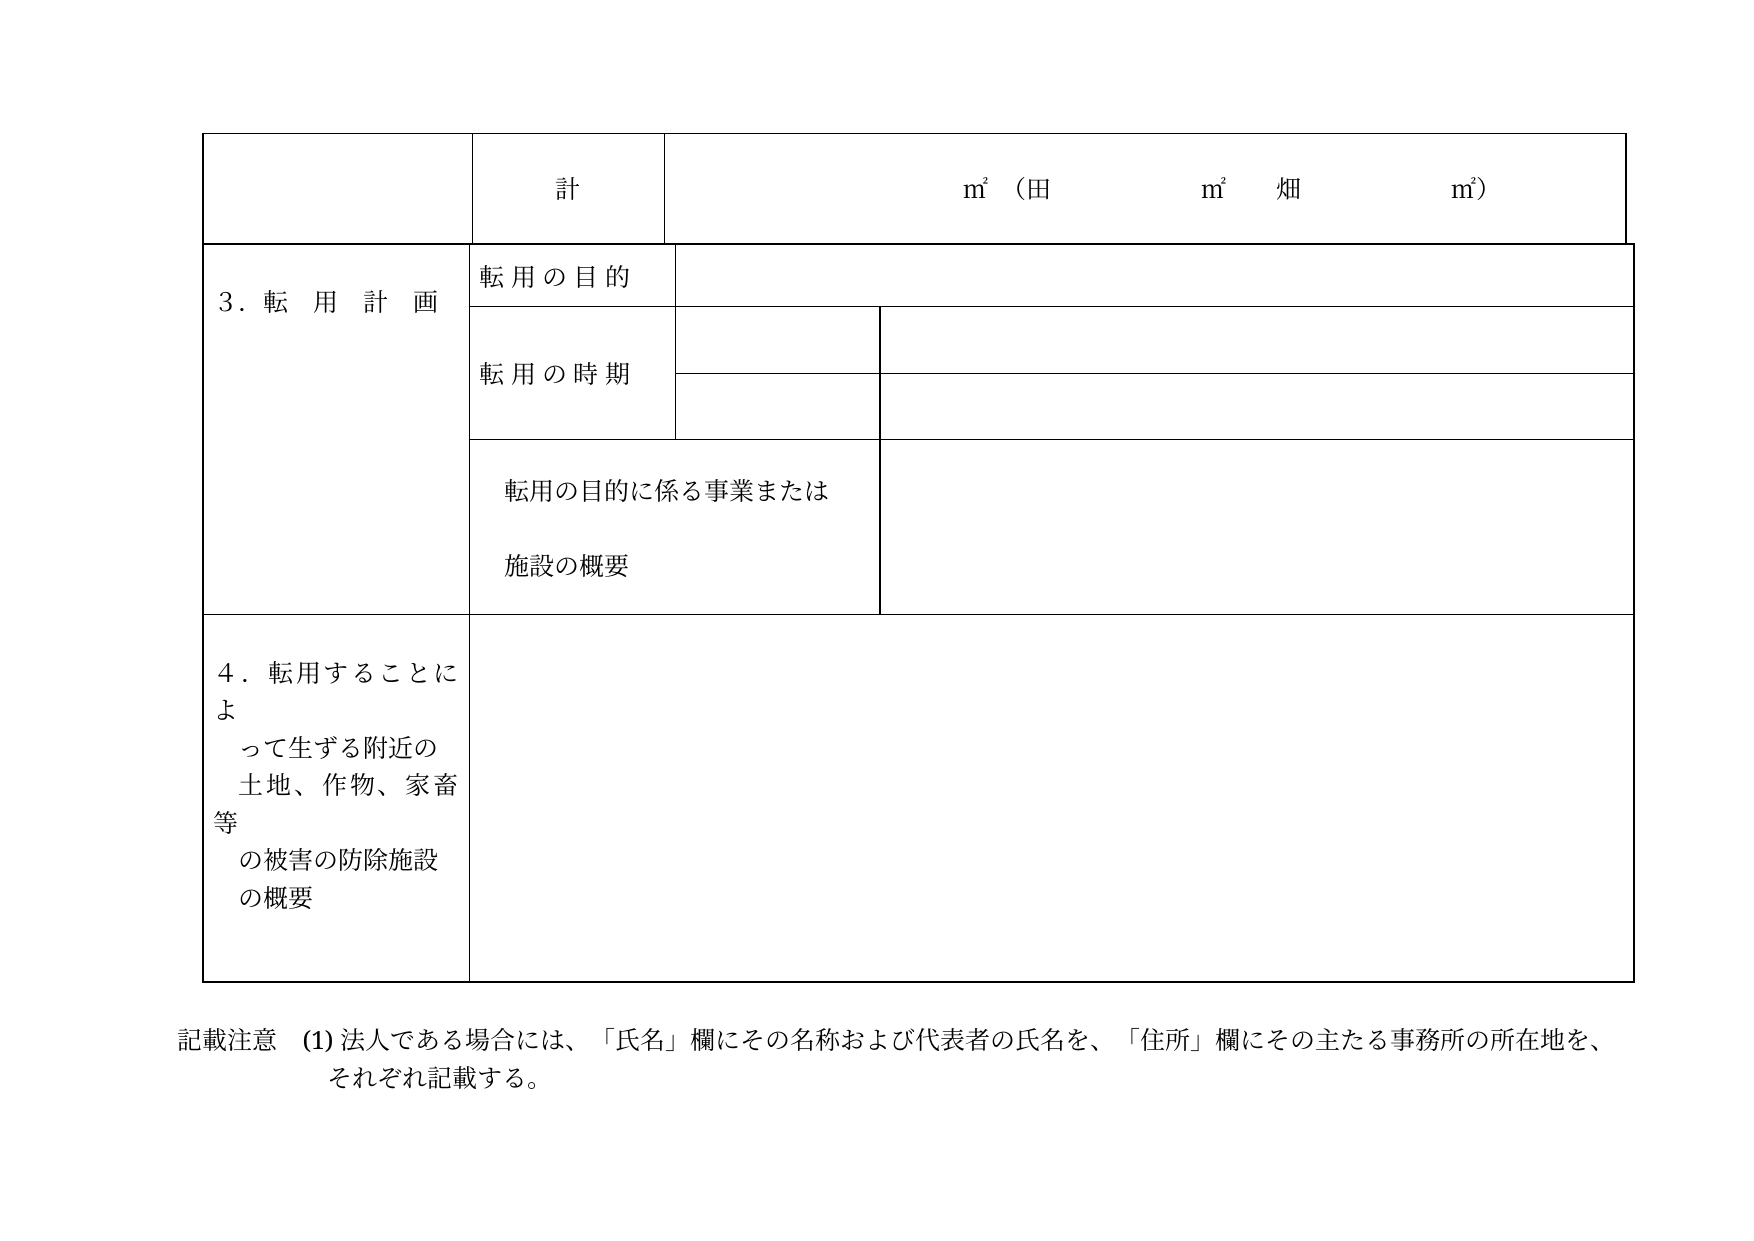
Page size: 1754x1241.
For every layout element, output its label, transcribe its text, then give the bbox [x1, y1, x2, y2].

table_cell 計 [473, 134, 664, 243]
table_cell （田 ㎡ 畑 ㎡） [991, 134, 1625, 243]
table_cell 転 用 の 目 的 [470, 245, 675, 306]
text それぞれ記載する。 [177, 1058, 1639, 1095]
table_cell [676, 307, 879, 373]
table_cell 転用の目的に係る事業または 施設の概要 [470, 440, 879, 614]
table_cell [881, 440, 1633, 614]
table_cell [881, 307, 1633, 373]
table_cell [881, 374, 1633, 439]
table_cell [676, 245, 1633, 306]
table_cell [470, 615, 1633, 981]
table_cell [665, 134, 953, 243]
table_cell ３．転 用 計 画 [204, 245, 469, 614]
table_cell [676, 374, 879, 439]
table_cell ４．転用することによ って生ずる附近の 土地、作物、家畜等 の被害の防除施設 の概要 [204, 615, 469, 981]
table_cell ㎡ [954, 134, 991, 243]
table_cell 転 用 の 時 期 [470, 307, 675, 439]
text 記載注意 (1) 法人である場合には、「氏名」欄にその名称および代表者の氏名を、「住所」欄にその主たる事務所の所在地を、 [177, 1020, 1639, 1058]
